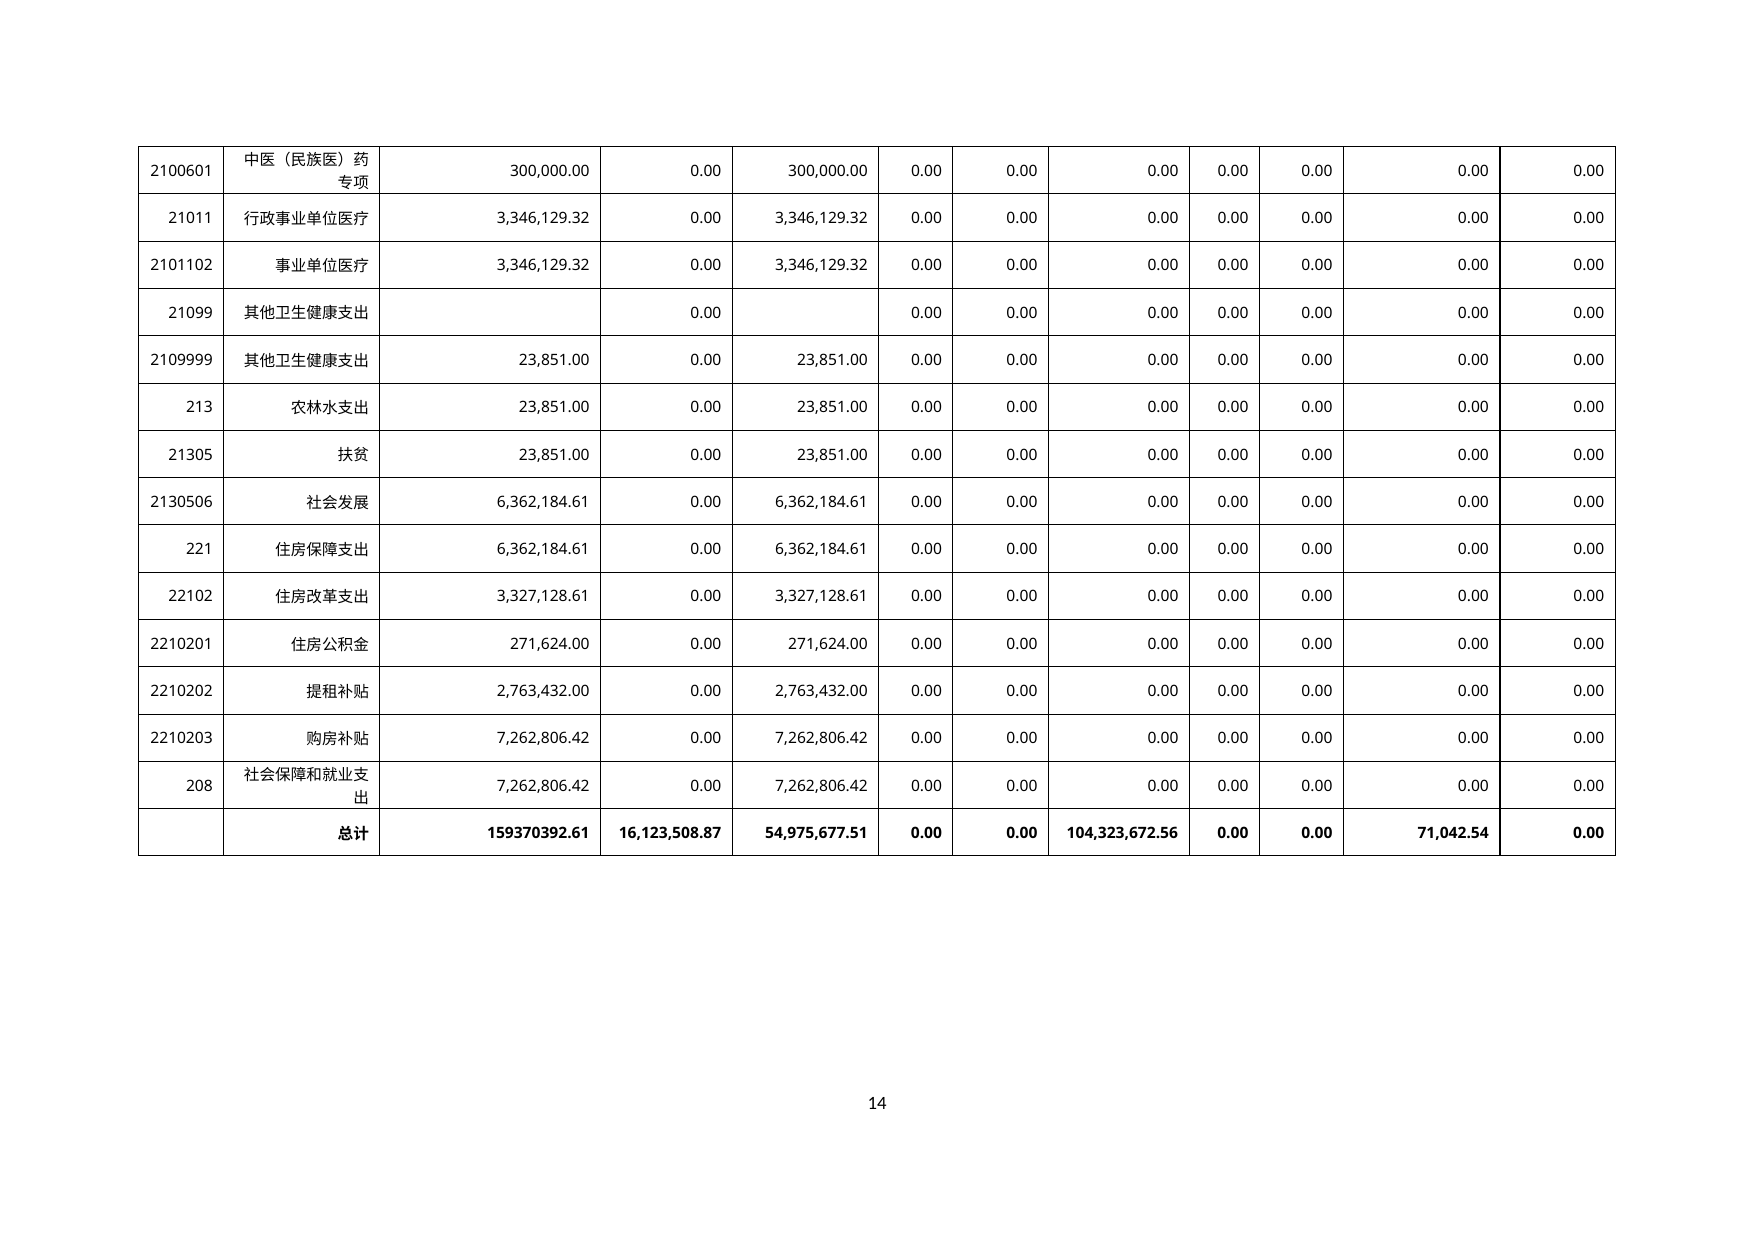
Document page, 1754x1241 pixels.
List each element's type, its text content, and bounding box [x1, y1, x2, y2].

table_cell 0.00 [601, 242, 732, 288]
table_cell 0.00 [953, 573, 1048, 619]
table_cell 21305 [139, 431, 223, 477]
table_cell 2,763,432.00 [733, 667, 878, 713]
table_cell 0.00 [953, 289, 1048, 335]
table_cell 6,362,184.61 [380, 478, 600, 524]
table_cell 0.00 [1190, 289, 1259, 335]
table_cell 3,346,129.32 [733, 194, 878, 241]
table_cell 0.00 [601, 384, 732, 430]
table_cell 54,975,677.51 [733, 809, 878, 855]
table_cell 0.00 [879, 242, 952, 288]
table_cell 271,624.00 [380, 620, 600, 666]
table_cell 0.00 [1501, 762, 1615, 808]
table_cell 0.00 [601, 667, 732, 713]
table_cell 0.00 [953, 242, 1048, 288]
table_cell 0.00 [1344, 525, 1499, 572]
table_cell 0.00 [1344, 147, 1499, 193]
table_cell 2100601 [139, 147, 223, 193]
table_cell 0.00 [879, 478, 952, 524]
table_cell 0.00 [953, 525, 1048, 572]
table_cell 0.00 [1260, 573, 1343, 619]
table_cell 0.00 [1501, 147, 1615, 193]
table_cell 0.00 [1501, 573, 1615, 619]
table_cell 3,346,129.32 [380, 194, 600, 241]
table_cell 0.00 [1501, 242, 1615, 288]
table_cell 0.00 [601, 715, 732, 761]
table_cell [139, 809, 223, 855]
table_cell 0.00 [953, 194, 1048, 241]
table_cell 0.00 [1260, 431, 1343, 477]
table_cell 0.00 [601, 620, 732, 666]
table_cell 0.00 [1344, 478, 1499, 524]
table_cell 0.00 [1260, 525, 1343, 572]
table_cell 2109999 [139, 336, 223, 382]
table_cell 0.00 [1190, 715, 1259, 761]
table_cell 总计 [224, 809, 379, 855]
table_cell 0.00 [879, 289, 952, 335]
table_cell 其他卫生健康支出 [224, 336, 379, 382]
table_cell 0.00 [879, 762, 952, 808]
table_cell 0.00 [953, 147, 1048, 193]
table_cell 0.00 [1501, 431, 1615, 477]
table_cell 2210201 [139, 620, 223, 666]
table_cell 23,851.00 [380, 384, 600, 430]
table_cell 0.00 [1049, 384, 1189, 430]
table_cell 0.00 [1049, 194, 1189, 241]
table_cell 0.00 [1344, 762, 1499, 808]
table_cell 0.00 [953, 384, 1048, 430]
table_cell 2101102 [139, 242, 223, 288]
table_cell 0.00 [1260, 194, 1343, 241]
table_cell 0.00 [1260, 620, 1343, 666]
table_cell 6,362,184.61 [733, 478, 878, 524]
table_cell 16,123,508.87 [601, 809, 732, 855]
table_cell 0.00 [879, 715, 952, 761]
table_cell 159370392.61 [380, 809, 600, 855]
table_cell 2130506 [139, 478, 223, 524]
table_cell 0.00 [1260, 478, 1343, 524]
table_cell 0.00 [953, 809, 1048, 855]
table_cell 0.00 [879, 525, 952, 572]
table_cell 0.00 [1190, 336, 1259, 382]
table_cell 300,000.00 [380, 147, 600, 193]
table_cell 0.00 [1344, 194, 1499, 241]
table_cell 0.00 [1190, 525, 1259, 572]
table_cell 0.00 [1049, 336, 1189, 382]
table_cell 23,851.00 [733, 336, 878, 382]
table_cell 0.00 [1190, 384, 1259, 430]
table_cell 0.00 [1501, 620, 1615, 666]
table_cell 0.00 [1344, 336, 1499, 382]
table_cell 3,327,128.61 [380, 573, 600, 619]
table_cell 0.00 [1344, 620, 1499, 666]
table_cell 0.00 [1049, 573, 1189, 619]
table_cell 0.00 [1190, 242, 1259, 288]
table_cell 0.00 [1049, 478, 1189, 524]
table_cell 0.00 [1049, 289, 1189, 335]
table_cell 0.00 [1501, 336, 1615, 382]
table_cell 0.00 [879, 573, 952, 619]
table_cell 0.00 [953, 478, 1048, 524]
table_cell 0.00 [601, 147, 732, 193]
table_cell 23,851.00 [380, 336, 600, 382]
table_cell 21011 [139, 194, 223, 241]
table_cell 0.00 [879, 667, 952, 713]
table_cell 3,346,129.32 [733, 242, 878, 288]
table_cell 0.00 [1049, 667, 1189, 713]
table_cell 0.00 [1260, 667, 1343, 713]
table_cell 行政事业单位医疗 [224, 194, 379, 241]
table_cell 6,362,184.61 [380, 525, 600, 572]
table_cell 0.00 [1190, 431, 1259, 477]
table_cell 0.00 [879, 336, 952, 382]
table_cell 0.00 [1260, 809, 1343, 855]
table_cell 事业单位医疗 [224, 242, 379, 288]
table_cell 0.00 [1049, 715, 1189, 761]
table_cell 中医（民族医）药专项 [224, 147, 379, 193]
table_cell 0.00 [879, 620, 952, 666]
table_cell 0.00 [953, 762, 1048, 808]
table_cell 社会保障和就业支出 [224, 762, 379, 808]
table_cell 221 [139, 525, 223, 572]
table_cell 0.00 [1344, 573, 1499, 619]
table_cell 104,323,672.56 [1049, 809, 1189, 855]
table_cell 农林水支出 [224, 384, 379, 430]
table_cell 0.00 [601, 289, 732, 335]
table_cell 0.00 [1260, 242, 1343, 288]
table_cell 扶贫 [224, 431, 379, 477]
table_cell 3,327,128.61 [733, 573, 878, 619]
table_cell 0.00 [1049, 431, 1189, 477]
table_cell 0.00 [1501, 525, 1615, 572]
table_cell 0.00 [953, 715, 1048, 761]
table_cell 0.00 [1190, 762, 1259, 808]
table_cell 0.00 [1344, 431, 1499, 477]
table_cell 0.00 [953, 667, 1048, 713]
table_cell 23,851.00 [733, 431, 878, 477]
table_cell 23,851.00 [380, 431, 600, 477]
table_cell 7,262,806.42 [733, 762, 878, 808]
table_cell 2210202 [139, 667, 223, 713]
table_cell 0.00 [1260, 715, 1343, 761]
table_cell 7,262,806.42 [733, 715, 878, 761]
table_cell 0.00 [1501, 194, 1615, 241]
table_cell 0.00 [1501, 667, 1615, 713]
table_cell 0.00 [1260, 289, 1343, 335]
table_cell 0.00 [1501, 384, 1615, 430]
table_cell 0.00 [1190, 667, 1259, 713]
table_cell 6,362,184.61 [733, 525, 878, 572]
table_cell 7,262,806.42 [380, 715, 600, 761]
table_cell 0.00 [1190, 147, 1259, 193]
table_cell 0.00 [1260, 147, 1343, 193]
table_cell 0.00 [1190, 478, 1259, 524]
table_cell 0.00 [1344, 715, 1499, 761]
table_cell 7,262,806.42 [380, 762, 600, 808]
table_cell 0.00 [1501, 478, 1615, 524]
table_cell 0.00 [1049, 620, 1189, 666]
table_cell 271,624.00 [733, 620, 878, 666]
table_cell 300,000.00 [733, 147, 878, 193]
table_cell 0.00 [1190, 194, 1259, 241]
table_cell 0.00 [1344, 667, 1499, 713]
table_cell 208 [139, 762, 223, 808]
table_cell 3,346,129.32 [380, 242, 600, 288]
table_cell 购房补贴 [224, 715, 379, 761]
table_cell 住房改革支出 [224, 573, 379, 619]
table_cell 0.00 [1190, 573, 1259, 619]
table_cell 0.00 [601, 478, 732, 524]
table_cell [733, 289, 878, 335]
table_cell 0.00 [879, 384, 952, 430]
table_cell 0.00 [601, 194, 732, 241]
table_cell 0.00 [601, 525, 732, 572]
table_cell 0.00 [1190, 620, 1259, 666]
table_cell 其他卫生健康支出 [224, 289, 379, 335]
table_cell 2210203 [139, 715, 223, 761]
table_cell 0.00 [601, 431, 732, 477]
table_cell 0.00 [953, 431, 1048, 477]
table_cell 0.00 [1190, 809, 1259, 855]
table_cell 0.00 [879, 194, 952, 241]
table_cell 22102 [139, 573, 223, 619]
table_cell 0.00 [1049, 525, 1189, 572]
table_cell 提租补贴 [224, 667, 379, 713]
table_cell 23,851.00 [733, 384, 878, 430]
table_cell 0.00 [1501, 289, 1615, 335]
table_cell 213 [139, 384, 223, 430]
table_cell [380, 289, 600, 335]
table_cell 社会发展 [224, 478, 379, 524]
table_cell 0.00 [601, 336, 732, 382]
table_cell 0.00 [1260, 384, 1343, 430]
table_cell 0.00 [1344, 242, 1499, 288]
table_cell 0.00 [879, 147, 952, 193]
table_cell 0.00 [1049, 242, 1189, 288]
table_cell 0.00 [601, 762, 732, 808]
table_cell 0.00 [1260, 762, 1343, 808]
table_cell 0.00 [1344, 289, 1499, 335]
table_cell 0.00 [953, 620, 1048, 666]
table_cell 住房保障支出 [224, 525, 379, 572]
table_cell 0.00 [1501, 715, 1615, 761]
table_cell 0.00 [601, 573, 732, 619]
table_cell 71,042.54 [1344, 809, 1499, 855]
table_cell 0.00 [1501, 809, 1615, 855]
table_cell 0.00 [953, 336, 1048, 382]
table_cell 住房公积金 [224, 620, 379, 666]
table_cell 0.00 [879, 431, 952, 477]
table_cell 0.00 [879, 809, 952, 855]
table_cell 2,763,432.00 [380, 667, 600, 713]
table_cell 21099 [139, 289, 223, 335]
table_cell 0.00 [1049, 762, 1189, 808]
table_cell 0.00 [1344, 384, 1499, 430]
table_cell 0.00 [1260, 336, 1343, 382]
table_cell 0.00 [1049, 147, 1189, 193]
